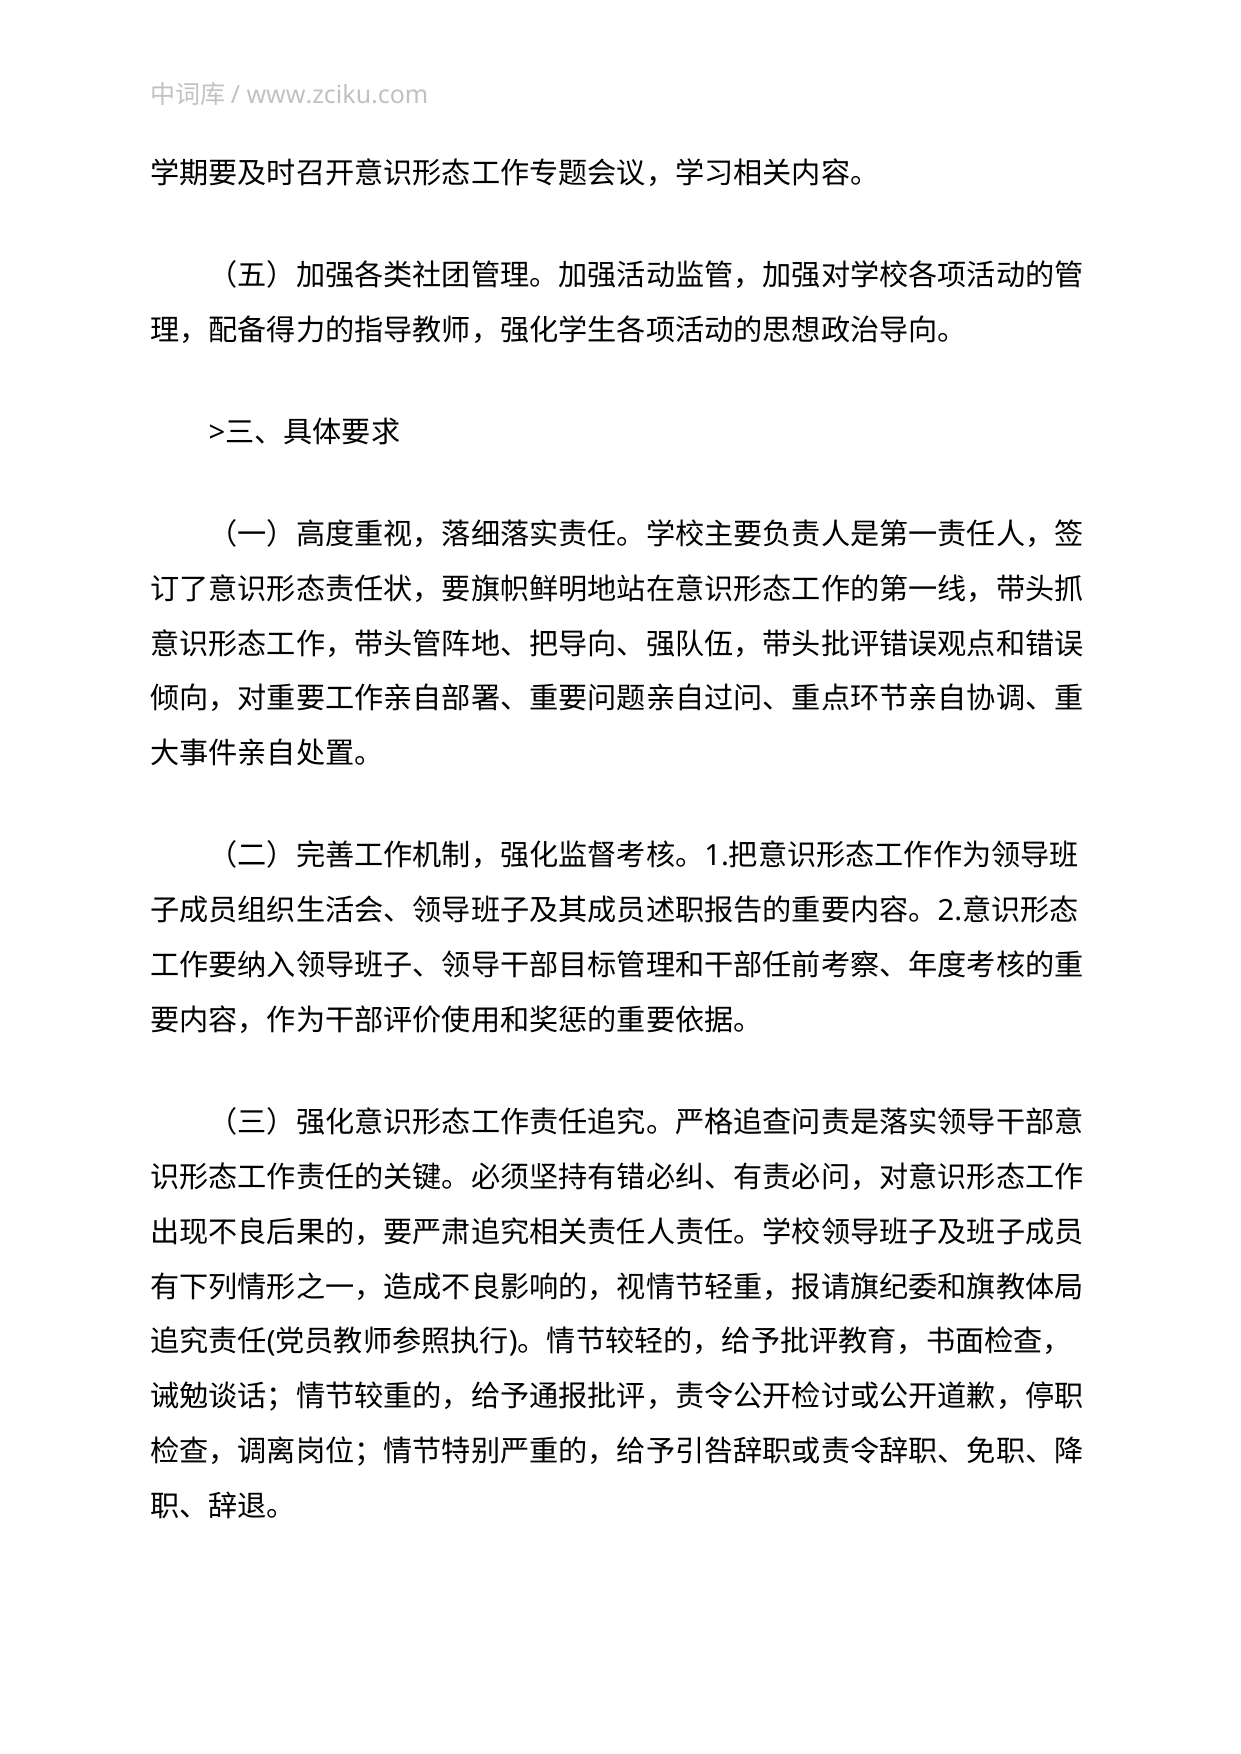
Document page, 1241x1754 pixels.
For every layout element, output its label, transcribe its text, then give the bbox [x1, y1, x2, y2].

text （二）完善工作机制，强化监督考核。1.把意识形态工作作为领导班子成员组织生活会、领导班子及其成员述职报告的重要内容。2.意识形态工作要纳入领导班子、领导干部目标管理和干部任前考察、年度考核的重要内容，作为干部评价使用和奖惩的重要依据。 [150, 832, 1090, 1039]
text （三）强化意识形态工作责任追究。严格追查问责是落实领导干部意识形态工作责任的关键。必须坚持有错必纠、有责必问，对意识形态工作出现不良后果的，要严肃追究相关责任人责任。学校领导班子及班子成员有下列情形之一，造成不良影响的，视情节轻重，报请旗纪委和旗教体局追究责任(党员教师参照执行)。情节较轻的，给予批评教育，书面检查，诫勉谈话；情节较重的，给予通报批评，责令公开检讨或公开道歉，停职检查，调离岗位；情节特别严重的，给予引咎辞职或责令辞职、免职、降职、辞退。 [150, 1098, 1090, 1525]
text （一）高度重视，落细落实责任。学校主要负责人是第一责任人，签订了意识形态责任状，要旗帜鲜明地站在意识形态工作的第一线，带头抓意识形态工作，带头管阵地、把导向、强队伍，带头批评错误观点和错误倾向，对重要工作亲自部署、重要问题亲自过问、重点环节亲自协调、重大事件亲自处置。 [150, 510, 1090, 772]
text （五）加强各类社团管理。加强活动监管，加强对学校各项活动的管理，配备得力的指导教师，强化学生各项活动的思想政治导向。 [150, 252, 1090, 349]
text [150, 150, 1090, 192]
text >三、具体要求 [150, 408, 1090, 451]
